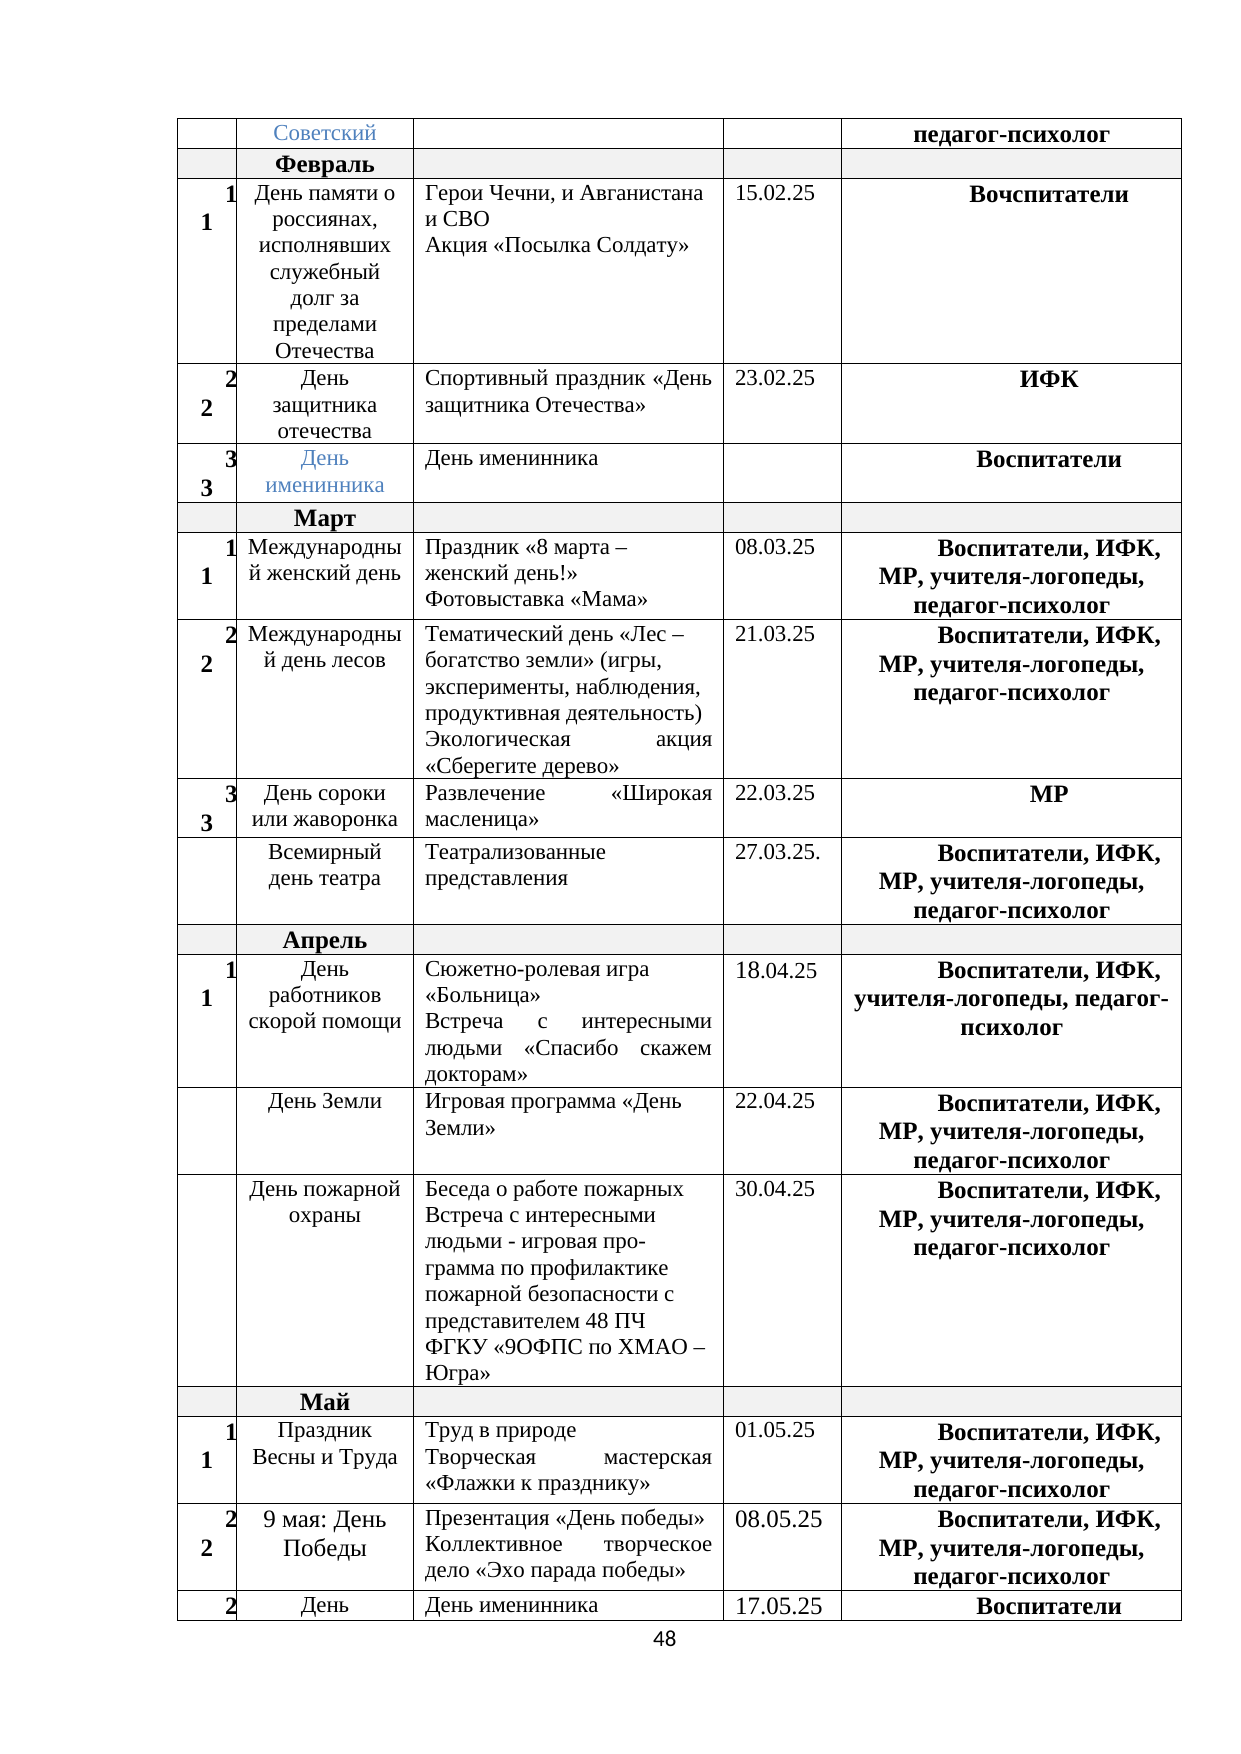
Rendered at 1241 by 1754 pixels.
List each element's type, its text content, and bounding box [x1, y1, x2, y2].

table_cell 22 [178, 364, 236, 443]
table_cell [842, 503, 1181, 532]
table_cell Праздник «8 марта – женский день!» Фотовыставка «Мама» [414, 533, 723, 619]
table_cell Март [237, 503, 413, 532]
table_cell Воспитатели [842, 444, 1181, 502]
table_cell [178, 119, 236, 148]
table_cell [414, 503, 723, 532]
table_cell 22.04.25 [724, 1088, 841, 1174]
table_cell Воспитатели, ИФК, МР, учителя-логопеды, педагог-психолог [842, 838, 1181, 924]
table_cell [178, 1387, 236, 1416]
table_cell Всемирный день театра [237, 838, 413, 924]
table_cell 15.02.25 [724, 179, 841, 363]
table_cell [724, 444, 841, 502]
table_cell 9 мая: День Победы [237, 1504, 413, 1590]
table_cell [178, 925, 236, 954]
table_cell День пожарной охраны [237, 1175, 413, 1386]
table_cell [178, 149, 236, 178]
table_cell Презентация «День победы» Коллективное творческое дело «Эхо парада победы» [414, 1504, 723, 1590]
table_cell Вочспитатели [842, 179, 1181, 363]
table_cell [842, 1504, 1181, 1590]
table_cell 22.03.25 [724, 779, 841, 837]
table_cell День работников скорой помощи [237, 955, 413, 1087]
table_cell День Именинника [237, 1591, 413, 1620]
table_cell [178, 1175, 236, 1386]
table_cell Воспитатели, ИФК, МР, учителя-логопеды, педагог-психолог [842, 533, 1181, 619]
table_cell День памяти о россиянах, исполнявших служебный долг за пределами Отечества [237, 179, 413, 363]
table_cell [414, 149, 723, 178]
table_cell 27.03.25. [724, 838, 841, 924]
table_cell День Земли [237, 1088, 413, 1174]
table_cell 11 [178, 179, 236, 363]
table_cell 30.04.25 [724, 1175, 841, 1386]
table_cell 22 [178, 620, 236, 778]
table_cell [724, 149, 841, 178]
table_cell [414, 119, 723, 148]
table_cell День сороки или жаворонка [237, 779, 413, 837]
table_cell Воспитатели, ИФК, МР, учителя-логопеды, педагог-психолог [842, 1088, 1181, 1174]
table_cell 17.05.25 [724, 1591, 841, 1620]
table_cell 11 [178, 1417, 236, 1503]
table_cell 33 [178, 779, 236, 837]
table_cell ИФК [842, 364, 1181, 443]
table_cell Труд в природе Творческая мастерская «Флажки к празднику» [414, 1417, 723, 1503]
table_cell [724, 1387, 841, 1416]
table_cell Международный женский день [237, 533, 413, 619]
table_cell [178, 1088, 236, 1174]
table_cell 21.03.25 [724, 620, 841, 778]
table_cell День именинника [414, 444, 723, 502]
table_cell [842, 1387, 1181, 1416]
table_cell Апрель [237, 925, 413, 954]
table_cell Театрализованные представления [414, 838, 723, 924]
table_cell Воспитатели, ИФК, учителя-логопеды, педагог-психолог [842, 955, 1181, 1087]
table_cell День защитника отечества [237, 364, 413, 443]
table_cell Февраль [237, 149, 413, 178]
table_cell [842, 149, 1181, 178]
table_cell 11 [178, 955, 236, 1087]
table_cell 22 [178, 1504, 236, 1590]
table_cell [178, 503, 236, 532]
table_cell Тематический день «Лес – богатство земли» (игры, эксперименты, наблюдения, продуктивная деятельность) Экологическая акция «Сберегите дерево» [414, 620, 723, 778]
table_cell 11 [178, 533, 236, 619]
table_cell Воспитатели, ИФК, МР, учителя-логопеды, педагог-психолог [842, 1417, 1181, 1503]
table_cell [724, 925, 841, 954]
table_cell [178, 838, 236, 924]
table_cell Спортивный праздник «День защитника Отечества» [414, 364, 723, 443]
table_cell [414, 925, 723, 954]
table_cell День именинника [414, 1591, 723, 1620]
table_cell 18.04.25 [724, 955, 841, 1087]
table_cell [237, 119, 413, 148]
table_cell Международный день лесов [237, 620, 413, 778]
table_cell Праздник Весны и Труда [237, 1417, 413, 1503]
table_cell [724, 119, 841, 148]
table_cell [842, 119, 1181, 148]
table_cell [414, 1387, 723, 1416]
table_cell Май [237, 1387, 413, 1416]
table_cell МР [842, 779, 1181, 837]
table_cell Воспитатели [842, 1591, 1181, 1620]
table_cell Воспитатели, ИФК, МР, учителя-логопеды, педагог-психолог [842, 620, 1181, 778]
table_cell 33 [178, 444, 236, 502]
table_cell Герои Чечни, и Авганистана и СВО Акция «Посылка Солдату» [414, 179, 723, 363]
table_cell 23 [178, 1591, 236, 1620]
table_cell 01.05.25 [724, 1417, 841, 1503]
table_cell Воспитатели, ИФК, МР, учителя-логопеды, педагог-психолог [842, 1175, 1181, 1386]
table_cell [842, 925, 1181, 954]
table_cell 23.02.25 [724, 364, 841, 443]
table_cell Развлечение «Широкая масленица» [414, 779, 723, 837]
table_cell Сюжетно-ролевая игра «Больница» Встреча с интересными людьми «Спасибо скажем докторам» [414, 955, 723, 1087]
table_cell День именинника [237, 444, 413, 502]
table_cell Беседа о работе пожарных Встреча с интересными людьми - игровая про-грамма по профилактике пожарной безопасности с представителем 48 ПЧ ФГКУ «9ОФПС по ХМАО – Югра» [414, 1175, 723, 1386]
table_cell Игровая программа «День Земли» [414, 1088, 723, 1174]
table_cell 08.05.25 [724, 1504, 841, 1590]
table_cell [724, 503, 841, 532]
table_cell 08.03.25 [724, 533, 841, 619]
